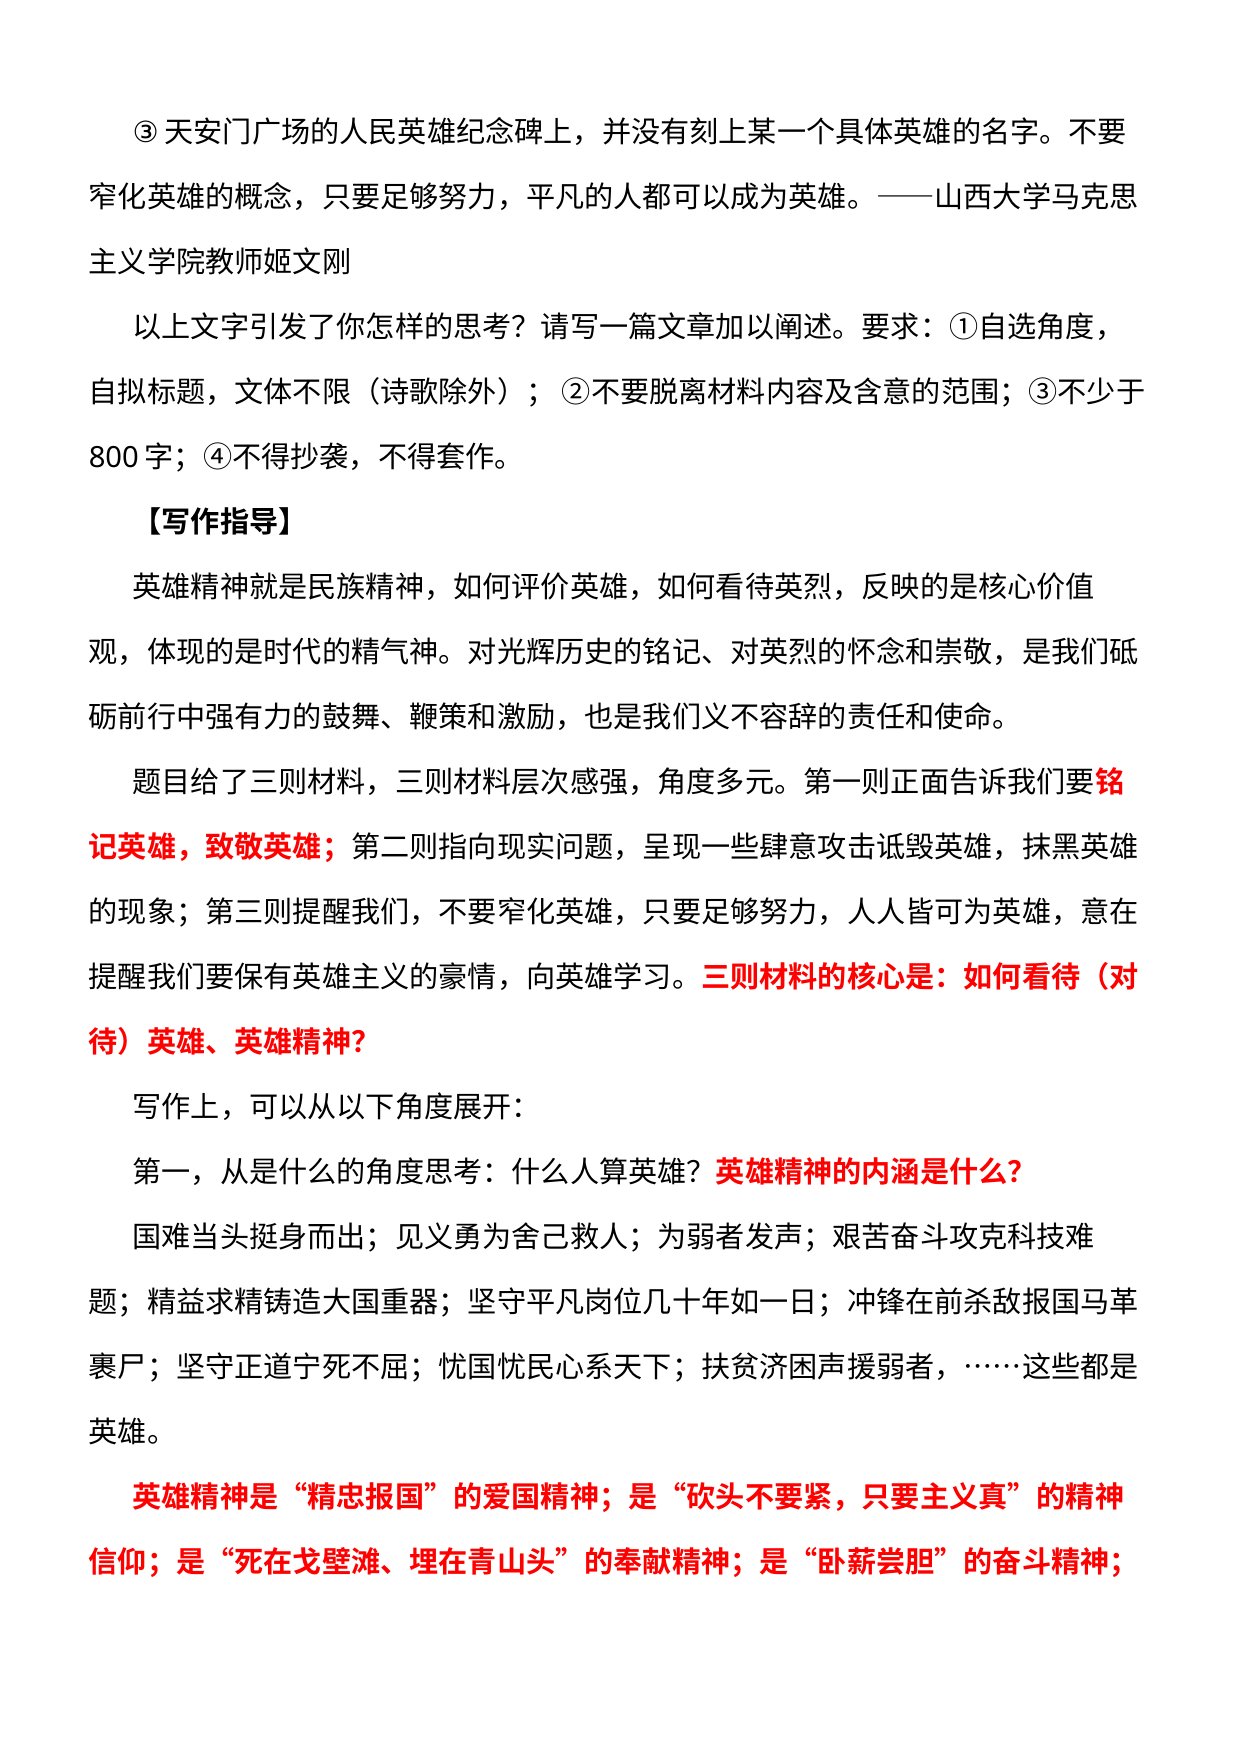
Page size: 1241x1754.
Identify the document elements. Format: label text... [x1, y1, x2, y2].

text ③天安门广场的人民英雄纪念碑上，并没有刻上某一个具体英雄的名字。不要窄化英雄的概念，只要足够努力，平凡的人都可以成为英雄。——山西大学马克思主义学院教师姬文刚 [88, 97, 1152, 292]
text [88, 1462, 1152, 1592]
text 国难当头挺身而出；见义勇为舍己救人；为弱者发声；艰苦奋斗攻克科技难题；精益求精铸造大国重器；坚守平凡岗位几十年如一日；冲锋在前杀敌报国马革裹尸；坚守正道宁死不屈；忧国忧民心系天下；扶贫济困声援弱者，……这些都是英雄。 [88, 1202, 1152, 1462]
text 第一，从是什么的角度思考：什么人算英雄？英雄精神的内涵是什么？ [88, 1137, 1152, 1202]
text 以上文字引发了你怎样的思考？请写一篇文章加以阐述。要求：①自选角度，自拟标题，文体不限（诗歌除外）； ②不要脱离材料内容及含意的范围；③不少于800字；④不得抄袭，不得套作。 [88, 292, 1152, 487]
text 【写作指导】 [88, 487, 1152, 552]
text 英雄精神就是民族精神，如何评价英雄，如何看待英烈，反映的是核心价值观，体现的是时代的精气神。对光辉历史的铭记、对英烈的怀念和崇敬，是我们砥砺前行中强有力的鼓舞、鞭策和激励，也是我们义不容辞的责任和使命。 [88, 552, 1152, 747]
text 题目给了三则材料，三则材料层次感强，角度多元。第一则正面告诉我们要铭记英雄，致敬英雄；第二则指向现实问题，呈现一些肆意攻击诋毁英雄，抹黑英雄的现象；第三则提醒我们，不要窄化英雄，只要足够努力，人人皆可为英雄，意在提醒我们要保有英雄主义的豪情，向英雄学习。三则材料的核心是：如何看待（对待）英雄、英雄精神？ [88, 747, 1152, 1072]
text 写作上，可以从以下角度展开： [88, 1072, 1152, 1137]
